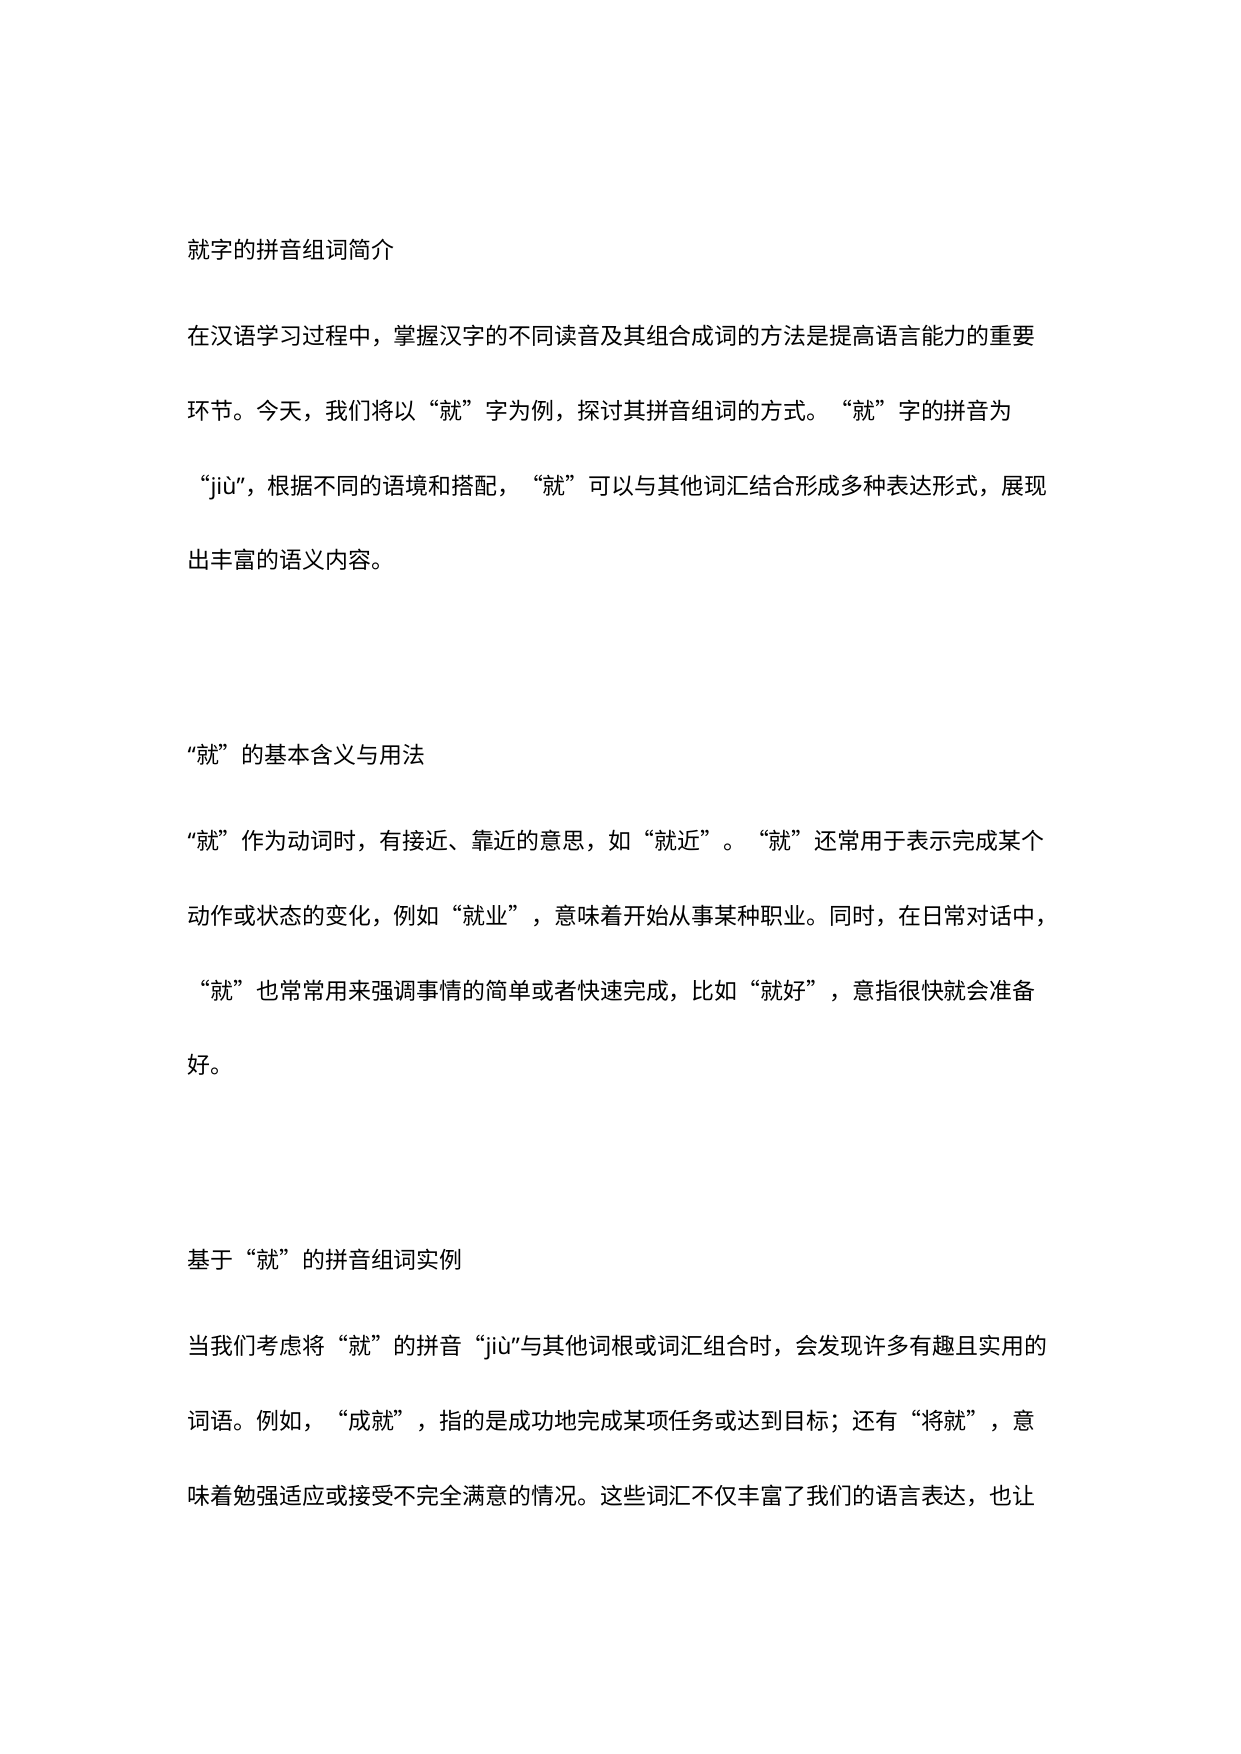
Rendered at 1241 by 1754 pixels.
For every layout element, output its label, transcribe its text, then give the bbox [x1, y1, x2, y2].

text 就字的拼音组词简介 [187, 216, 1053, 281]
text “就”作为动词时，有接近、靠近的意思，如“就近”。“就”还常用于表示完成某个动作或状态的变化，例如“就业”，意味着开始从事某种职业。同时，在日常对话中，“就”也常常用来强调事情的简单或者快速完成，比如“就好”，意指很快就会准备好。 [187, 807, 1053, 1096]
text 基于“就”的拼音组词实例 [187, 1226, 1053, 1291]
text “就”的基本含义与用法 [187, 721, 1053, 786]
text 在汉语学习过程中，掌握汉字的不同读音及其组合成词的方法是提高语言能力的重要环节。今天，我们将以“就”字为例，探讨其拼音组词的方式。“就”字的拼音为“jiù”，根据不同的语境和搭配，“就”可以与其他词汇结合形成多种表达形式，展现出丰富的语义内容。 [187, 302, 1053, 591]
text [187, 1312, 1053, 1527]
